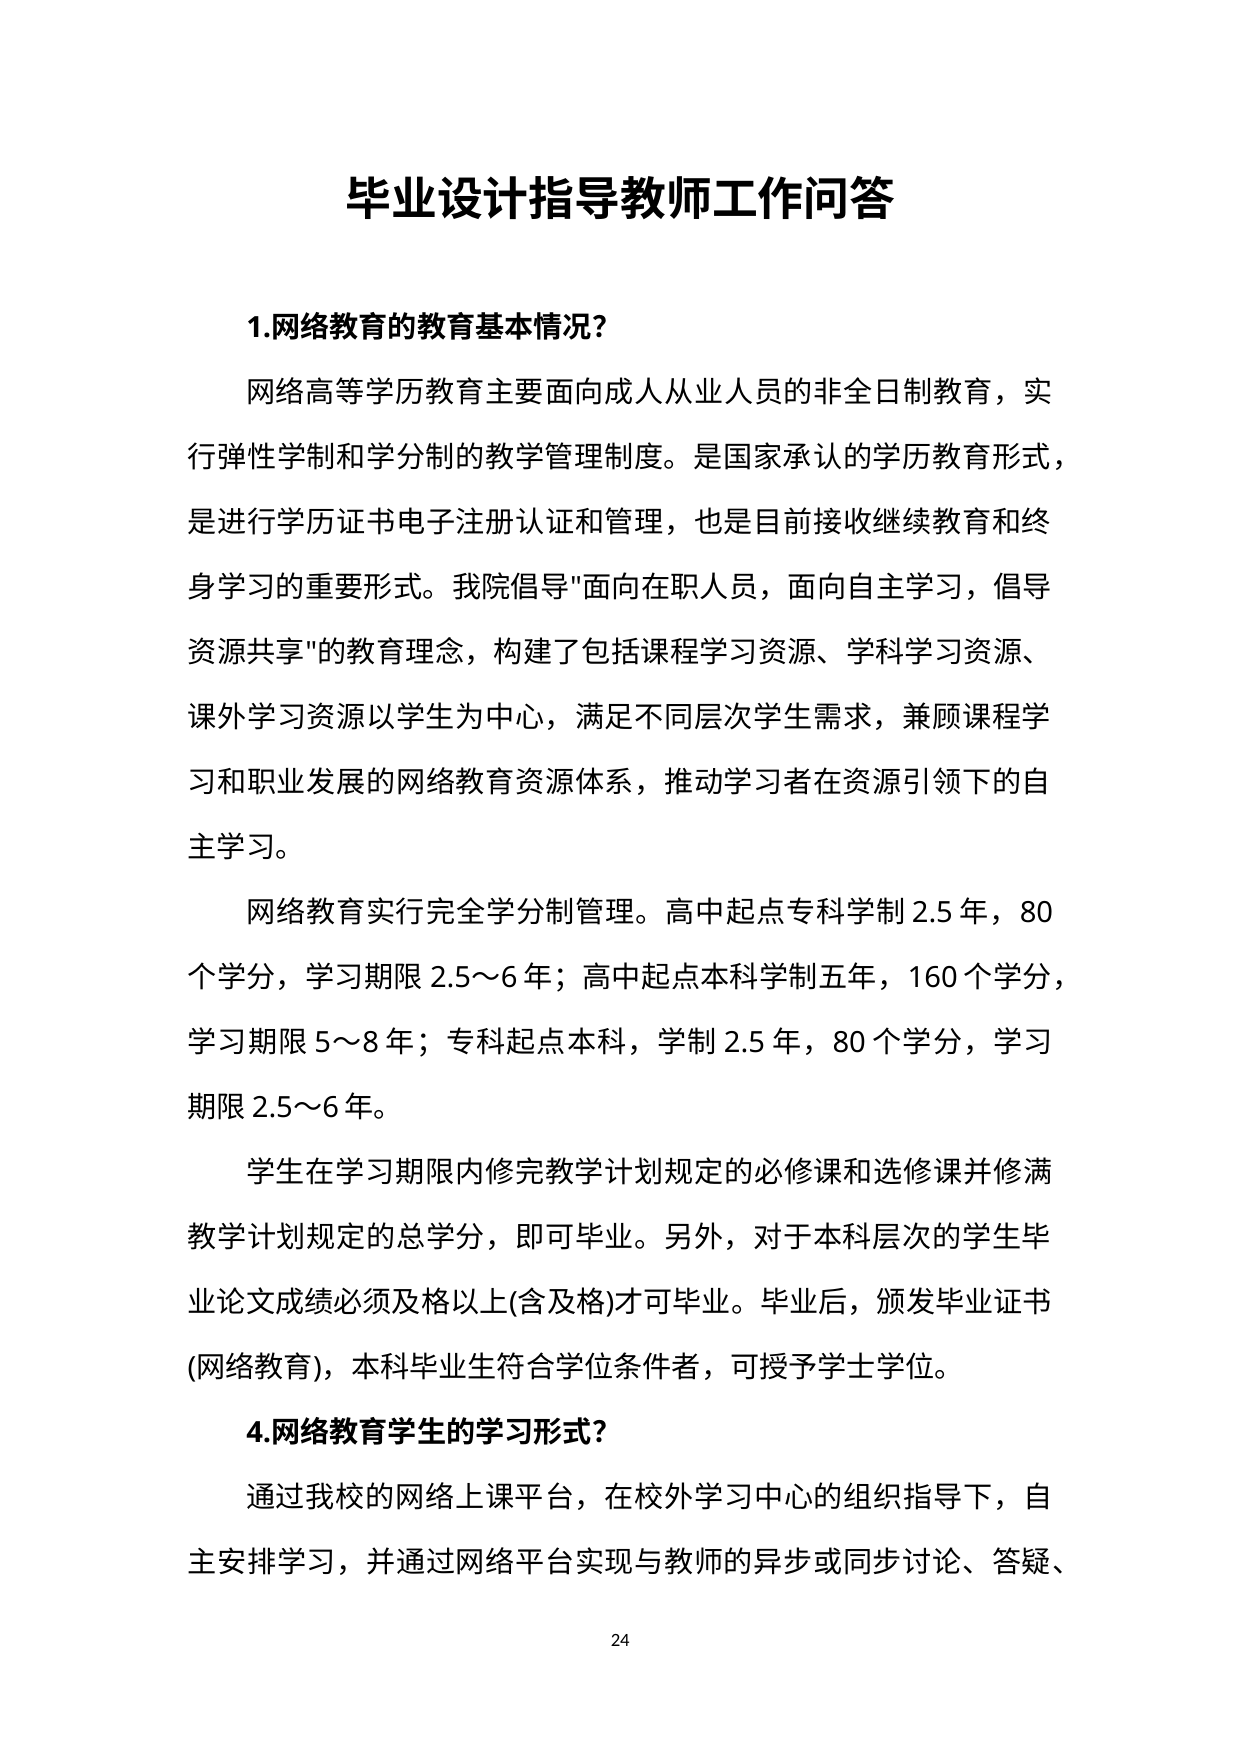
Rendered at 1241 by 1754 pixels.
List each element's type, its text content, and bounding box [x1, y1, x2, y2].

text 网络教育实行完全学分制管理。高中起点专科学制2.5年，80个学分，学习期限2.5～6年；高中起点本科学制五年，160个学分，学习期限5～8年；专科起点本科，学制2.5年，80个学分，学习期限2.5～6年。 [187, 877, 1053, 1137]
list 1.网络教育的教育基本情况？ [246, 292, 1053, 357]
text 学生在学习期限内修完教学计划规定的必修课和选修课并修满教学计划规定的总学分，即可毕业。另外，对于本科层次的学生毕业论文成绩必须及格以上(含及格)才可毕业。毕业后，颁发毕业证书(网络教育)，本科毕业生符合学位条件者，可授予学士学位。 [187, 1137, 1053, 1397]
list 4.网络教育学生的学习形式？ [246, 1397, 1053, 1462]
text 毕业设计指导教师工作问答 [187, 162, 1053, 259]
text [187, 1462, 1053, 1592]
text 网络高等学历教育主要面向成人从业人员的非全日制教育，实行弹性学制和学分制的教学管理制度。是国家承认的学历教育形式，是进行学历证书电子注册认证和管理，也是目前接收继续教育和终身学习的重要形式。我院倡导"面向在职人员，面向自主学习，倡导资源共享"的教育理念，构建了包括课程学习资源、学科学习资源、课外学习资源以学生为中心，满足不同层次学生需求，兼顾课程学习和职业发展的网络教育资源体系，推动学习者在资源引领下的自主学习。 [187, 357, 1053, 877]
